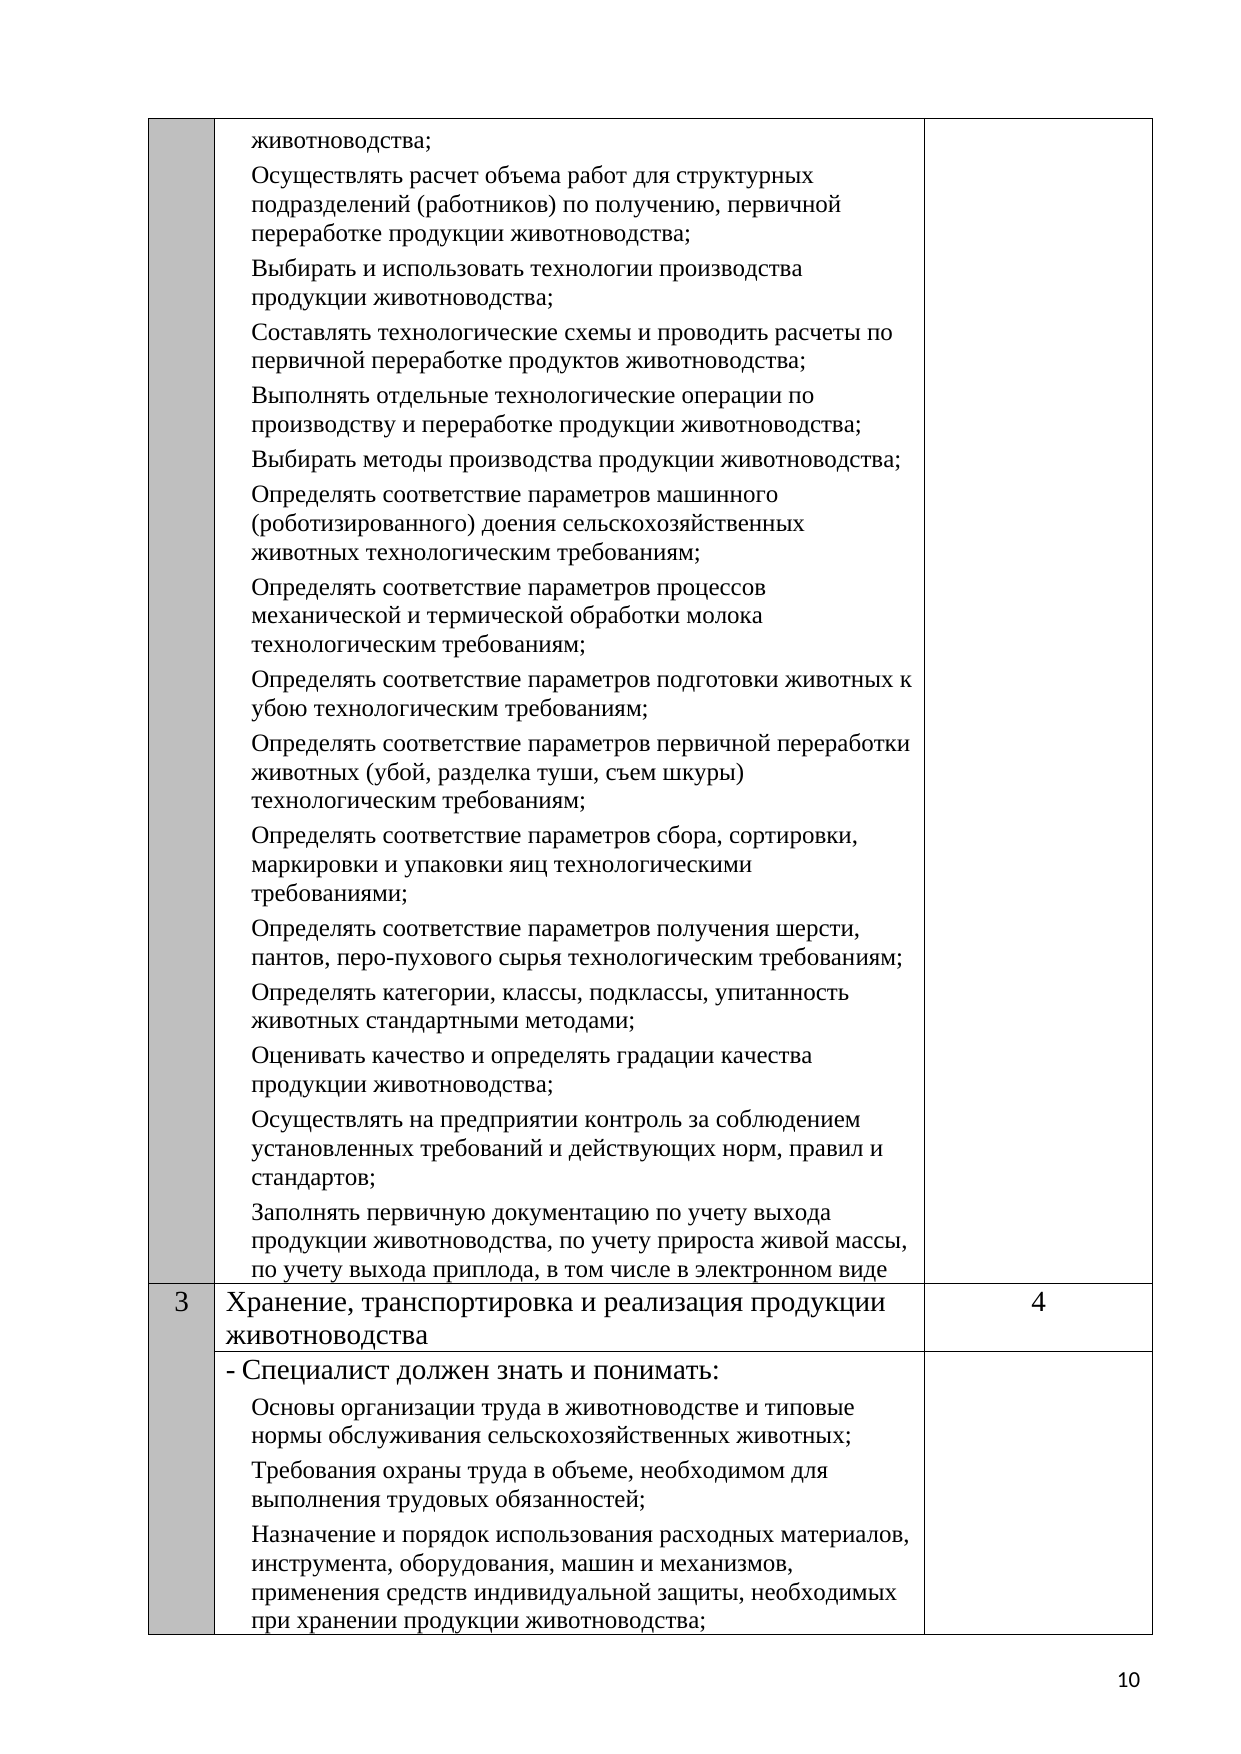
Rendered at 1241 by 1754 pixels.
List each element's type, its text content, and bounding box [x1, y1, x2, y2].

table_cell [925, 1352, 1152, 1634]
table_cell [215, 1352, 924, 1634]
table_cell 3 [149, 1284, 214, 1634]
table_cell 4 [925, 1284, 1152, 1351]
table_cell [925, 119, 1152, 1283]
table_cell Хранение, транспортировка и реализация продукции животноводства [215, 1284, 924, 1351]
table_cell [215, 119, 924, 1283]
